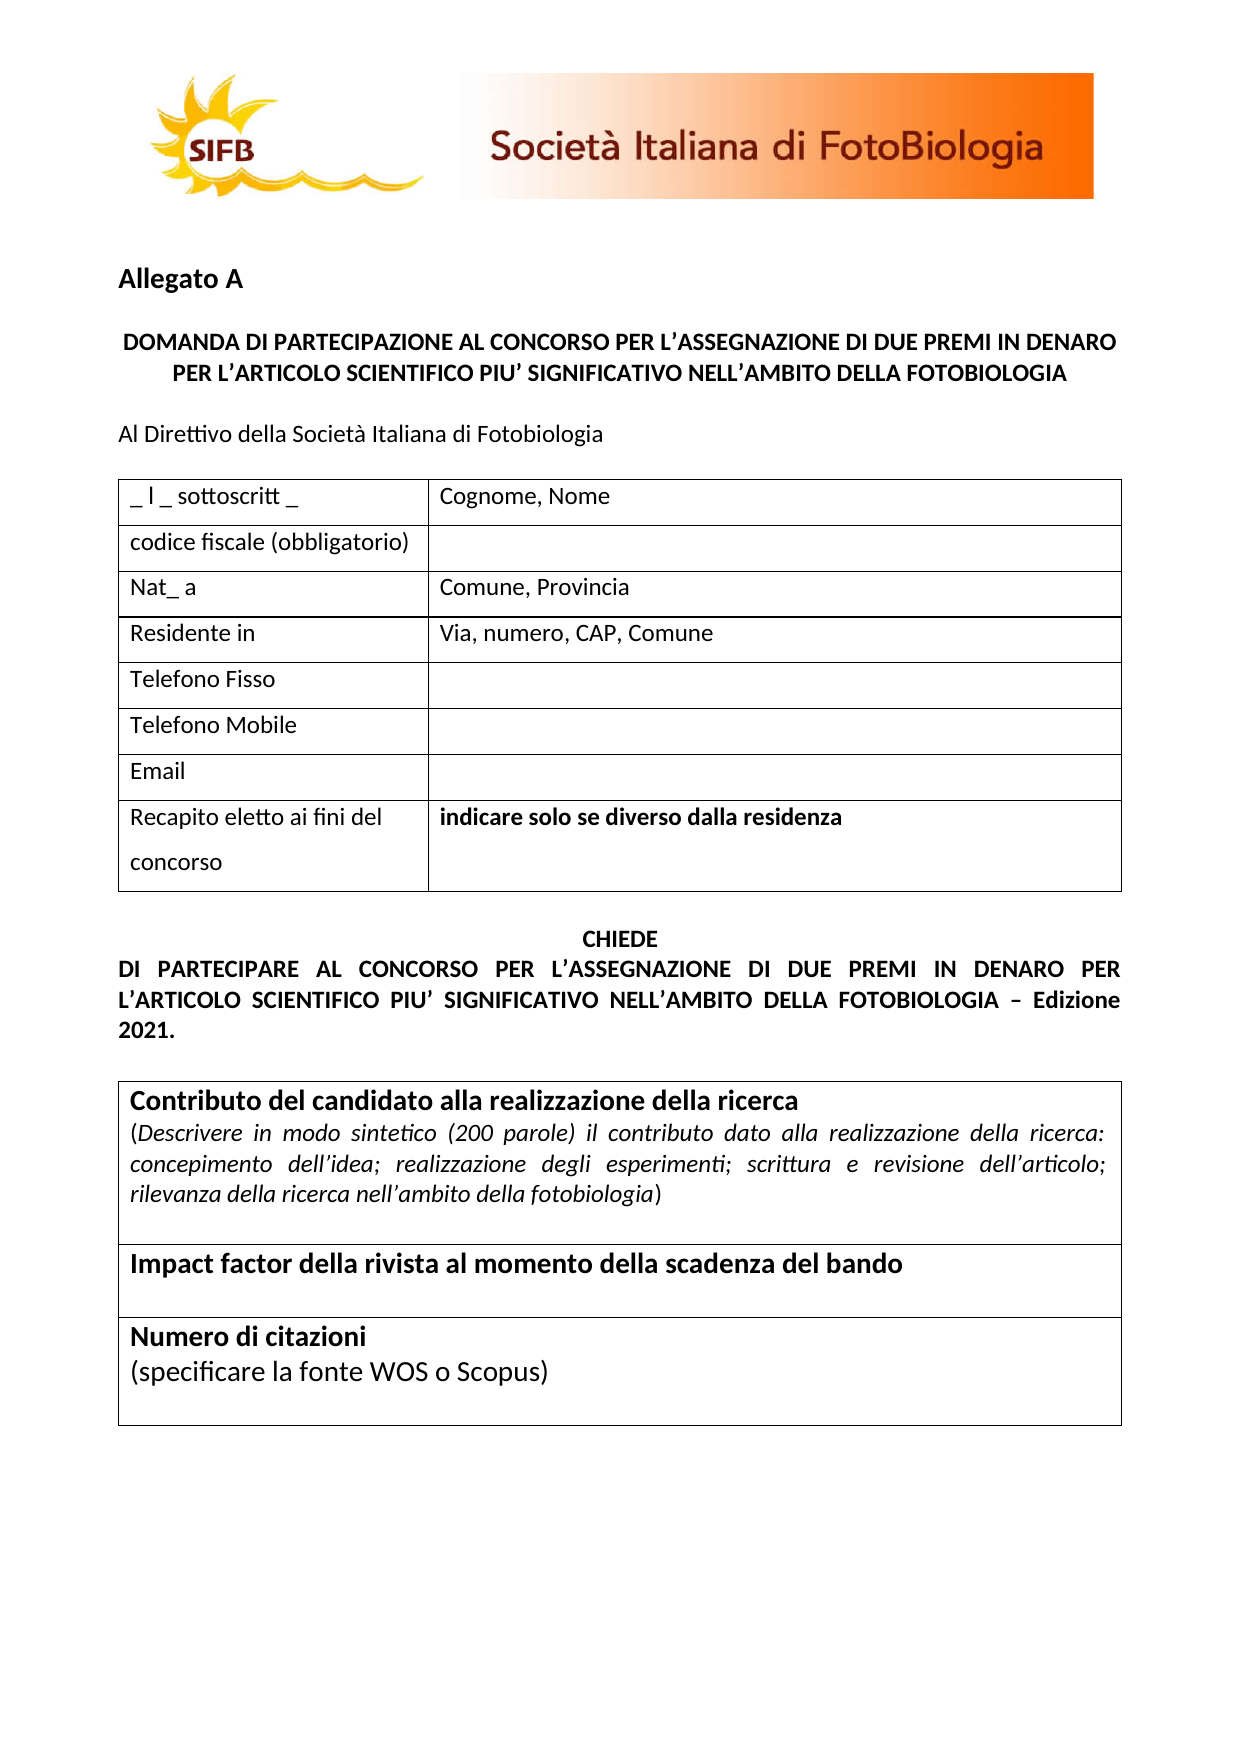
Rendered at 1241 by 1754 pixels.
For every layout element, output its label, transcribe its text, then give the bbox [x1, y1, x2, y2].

table_cell Nat_ a [119, 572, 428, 616]
text DOMANDA DI PARTECIPAZIONE AL CONCORSO PER L’ASSEGNAZIONE DI DUE PREMI IN DENARO PER L’ARTICOLO SCIENTIFICO PIU’ SIGNIFICATIVO NELL’AMBITO DELLA FOTOBIOLOGIA [118, 326, 1122, 387]
table_header Cognome, Nome [429, 480, 1121, 525]
table_cell Email [119, 755, 428, 800]
table_cell Telefono Fisso [119, 663, 428, 708]
table_header Contributo del candidato alla realizzazione della ricerca (Descrivere in modo sintetico (200 parole) il contributo dato alla realizzazione della ricerca: concepimento dell’idea; realizzazione degli esperimenti; scrittura e revisione dell’articolo; rilevanza della ricerca nell’ambito della fotobiologia) [119, 1082, 1121, 1244]
picture [146, 73, 1094, 199]
text Al Direttivo della Società Italiana di Fotobiologia [118, 418, 1122, 448]
table_cell [429, 709, 1121, 754]
table_cell [429, 663, 1121, 708]
table_header _ l _ sottoscritt _ [119, 480, 428, 525]
table_cell codice fiscale (obbligatorio) [119, 526, 428, 571]
table_cell Impact factor della rivista al momento della scadenza del bando [119, 1245, 1121, 1317]
table_cell Via, numero, CAP, Comune [429, 618, 1121, 662]
table_cell Telefono Mobile [119, 709, 428, 754]
text Allegato A [118, 260, 1122, 296]
text CHIEDE [118, 923, 1122, 953]
text DI PARTECIPARE AL CONCORSO PER L’ASSEGNAZIONE DI DUE PREMI IN DENARO PER L’ARTICOLO SCIENTIFICO PIU’ SIGNIFICATIVO NELL’AMBITO DELLA FOTOBIOLOGIA – Edizione 2021. [118, 953, 1122, 1045]
table_cell [429, 755, 1121, 800]
table_cell Recapito eletto ai fini del concorso [119, 801, 428, 891]
table_cell [429, 526, 1121, 571]
table_cell Comune, Provincia [429, 572, 1121, 616]
table_cell Numero di citazioni (specificare la fonte WOS o Scopus) [119, 1318, 1121, 1424]
table_cell Residente in [119, 618, 428, 662]
table_cell indicare solo se diverso dalla residenza [429, 801, 1121, 891]
